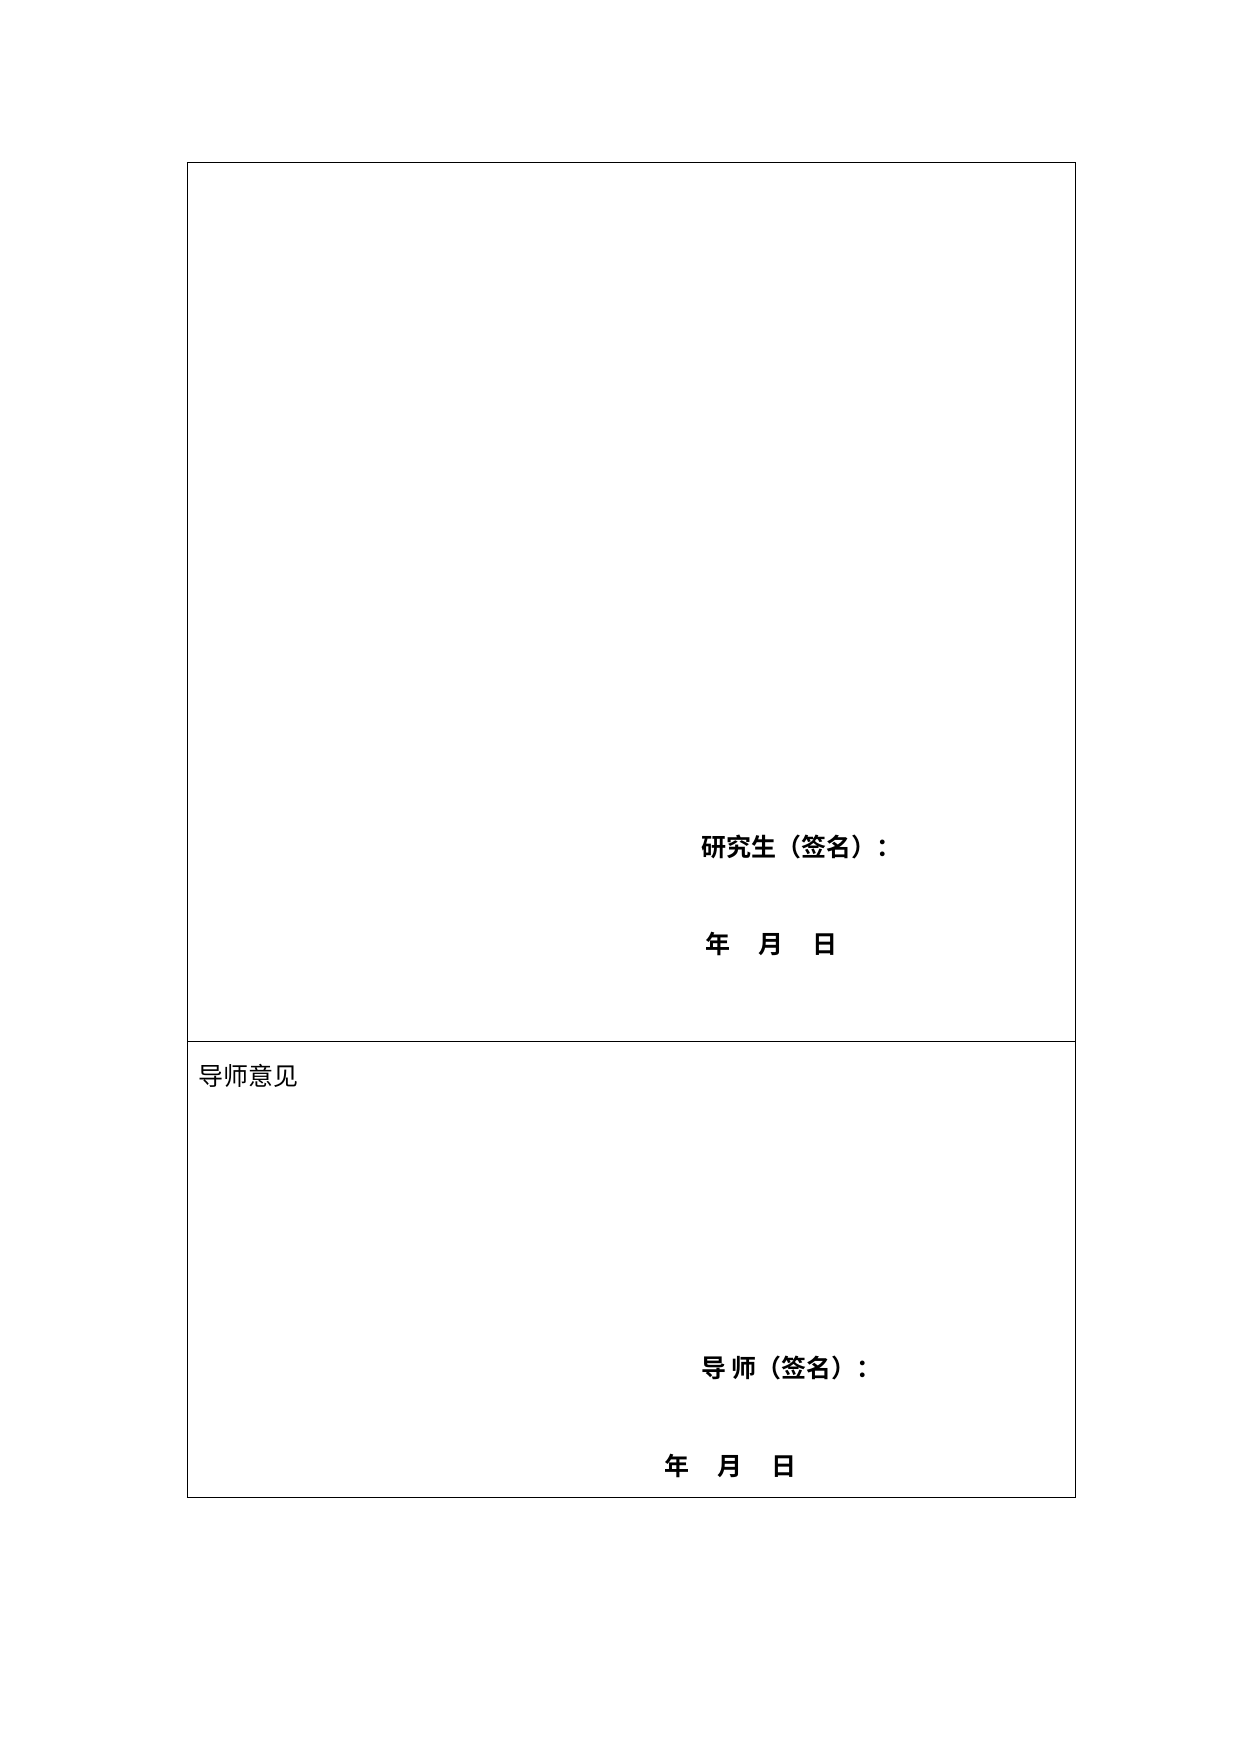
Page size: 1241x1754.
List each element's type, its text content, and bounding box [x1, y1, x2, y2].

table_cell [188, 163, 1075, 1041]
table_cell 导师意见 导 师（签名）： 年 月 日 [188, 1042, 1075, 1497]
